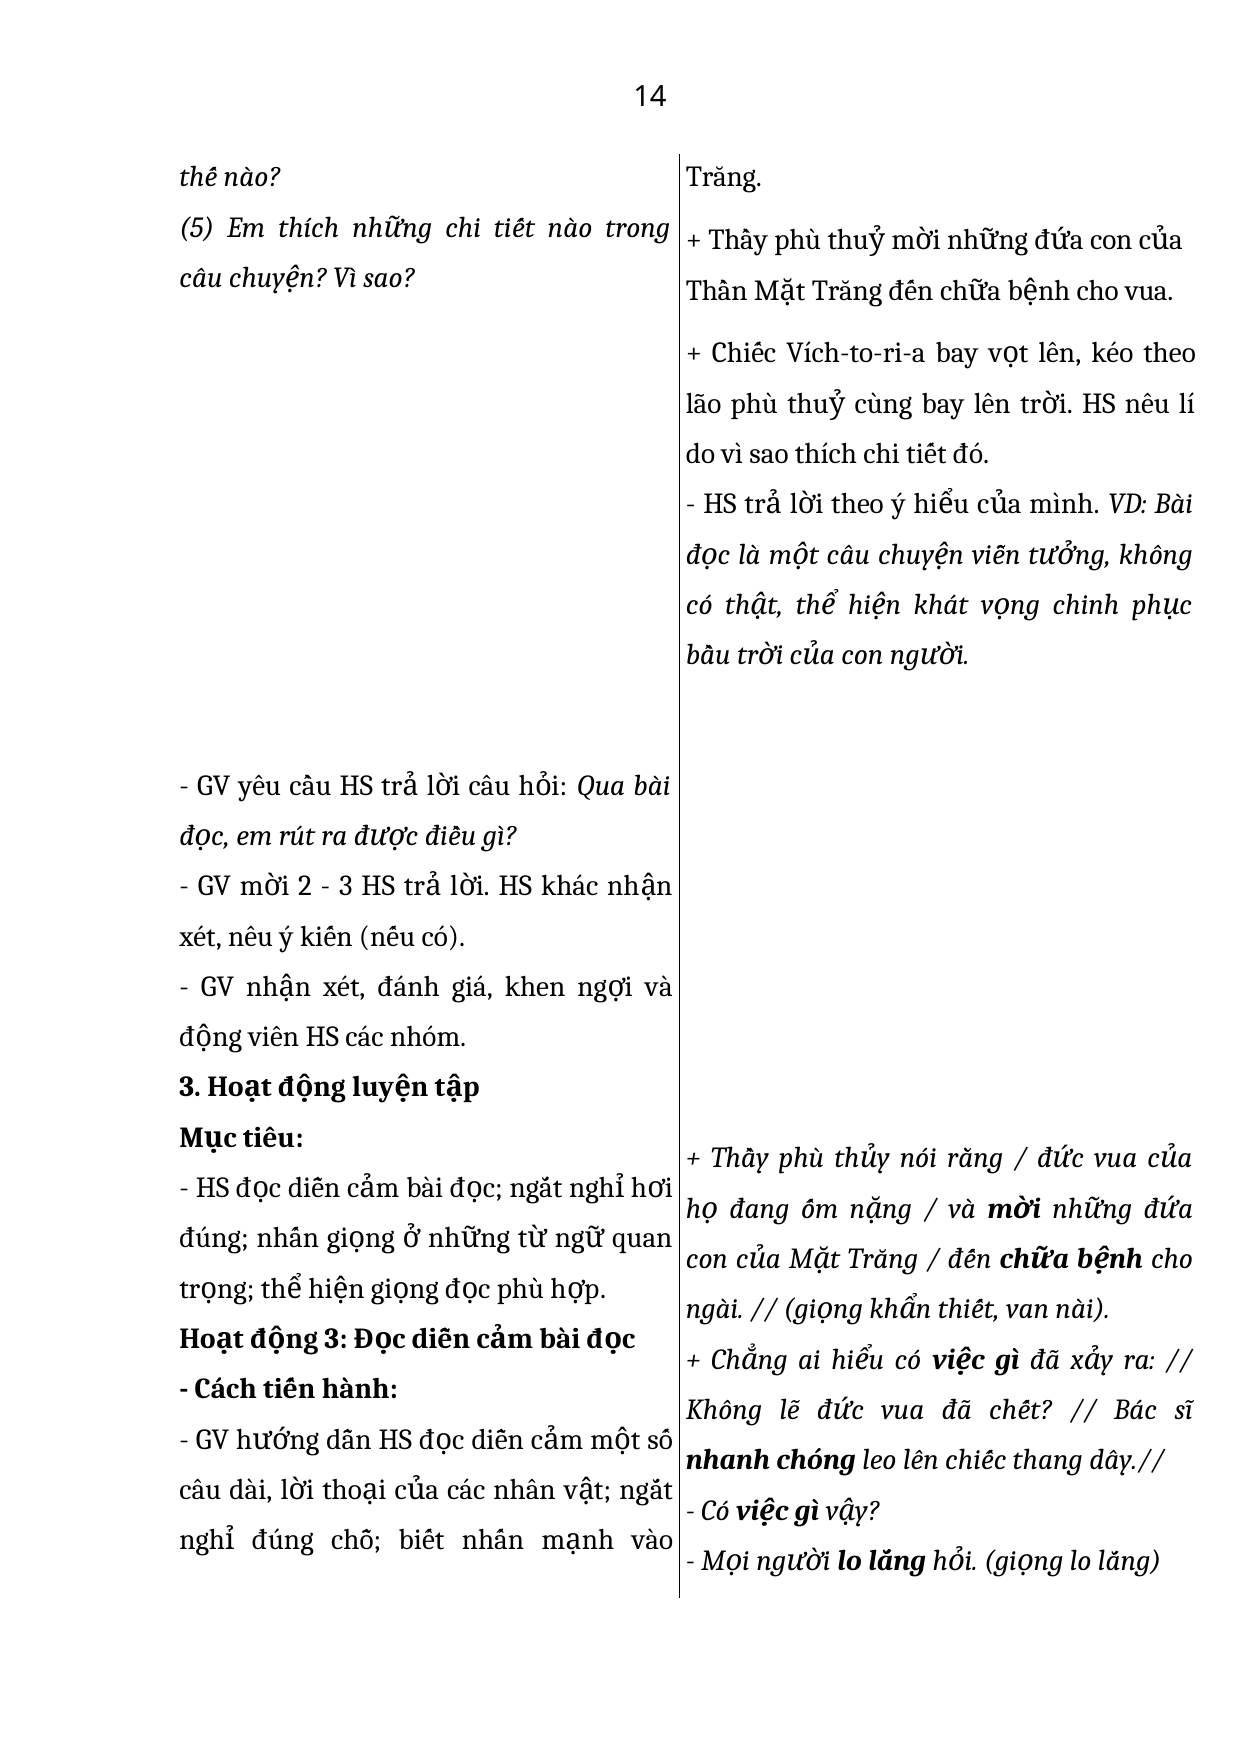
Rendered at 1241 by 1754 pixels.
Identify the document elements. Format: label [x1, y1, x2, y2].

table_cell [680, 154, 1196, 1598]
table_cell [179, 154, 679, 1598]
